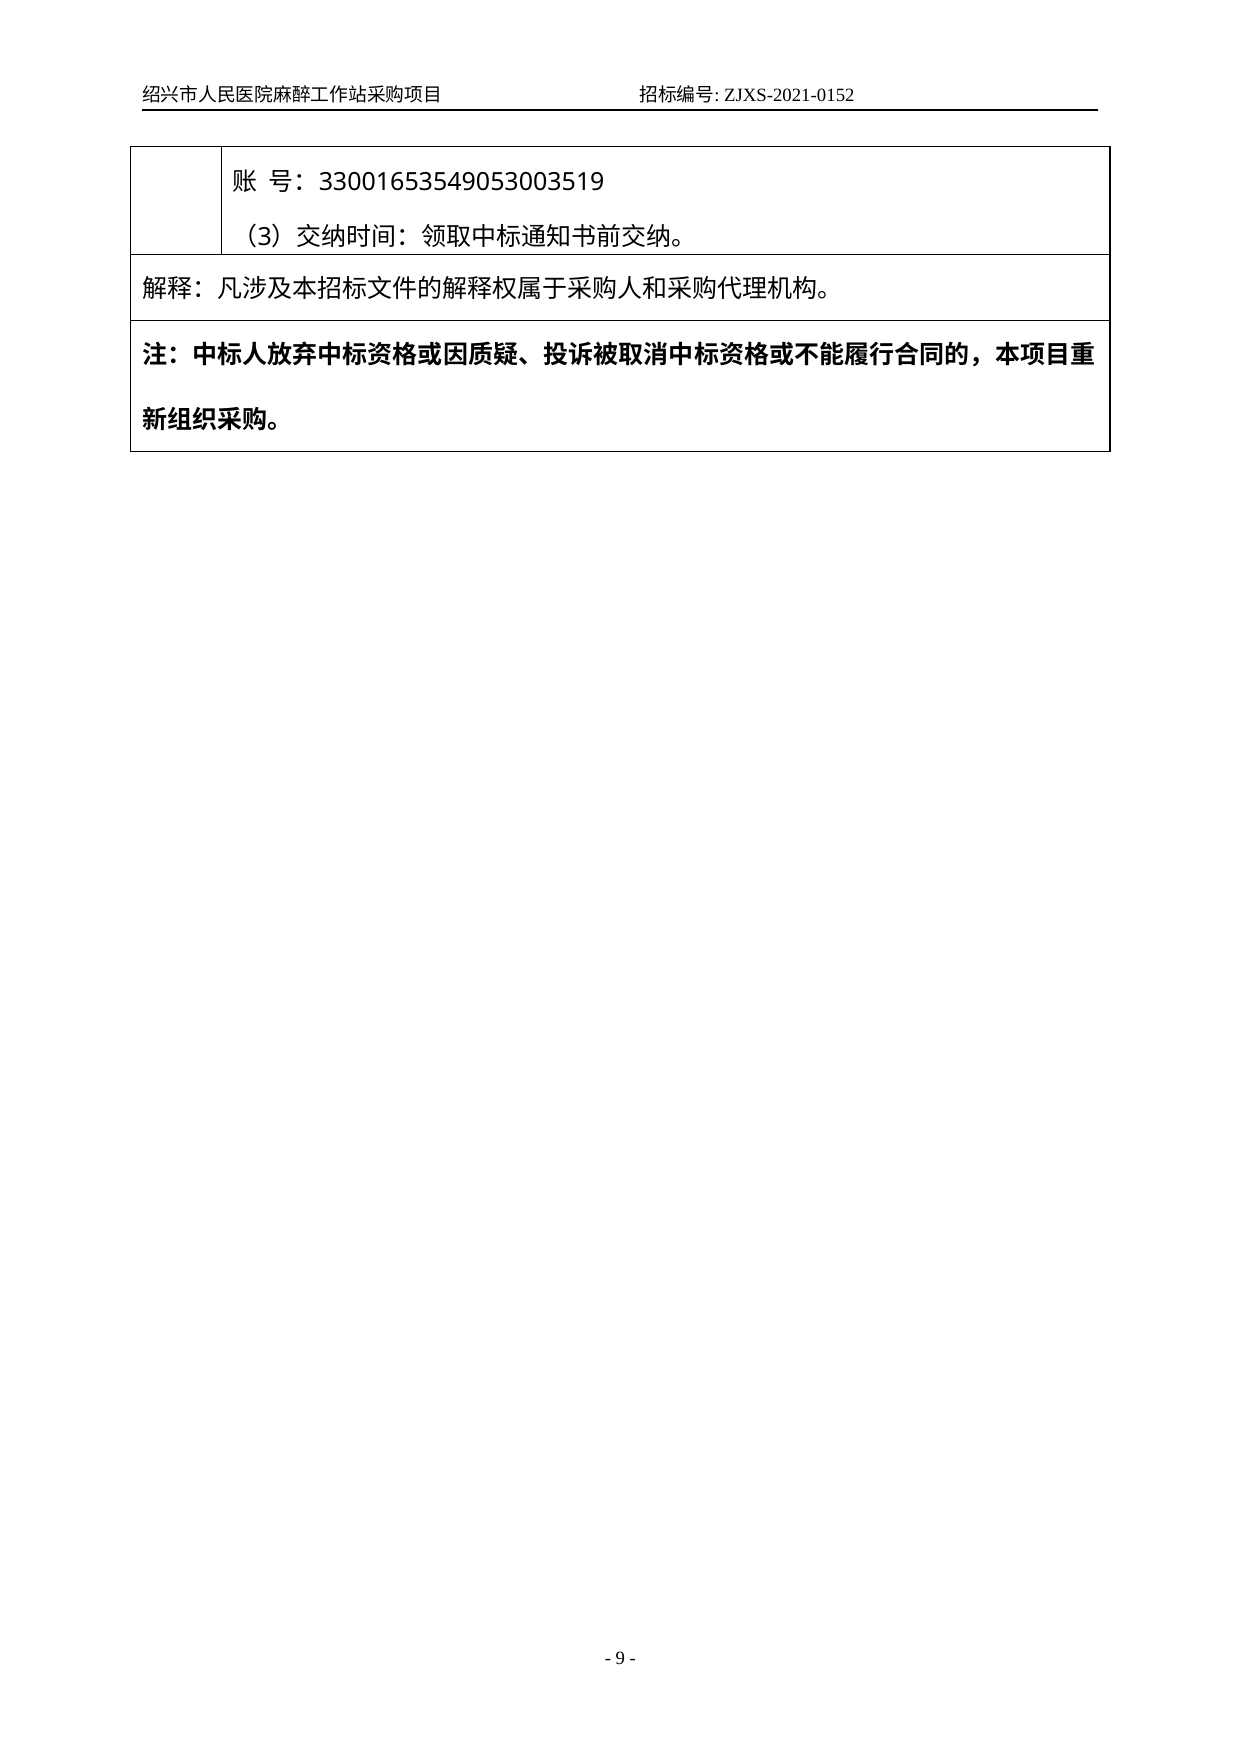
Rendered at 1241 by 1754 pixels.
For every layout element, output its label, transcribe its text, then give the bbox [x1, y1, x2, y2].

table_cell 16 [131, 147, 221, 253]
table_cell 解释：凡涉及本招标文件的解释权属于采购人和采购代理机构。 [131, 255, 1109, 319]
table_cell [222, 147, 1109, 253]
table_cell 注：中标人放弃中标资格或因质疑、投诉被取消中标资格或不能履行合同的，本项目重新组织采购。 [131, 321, 1109, 451]
